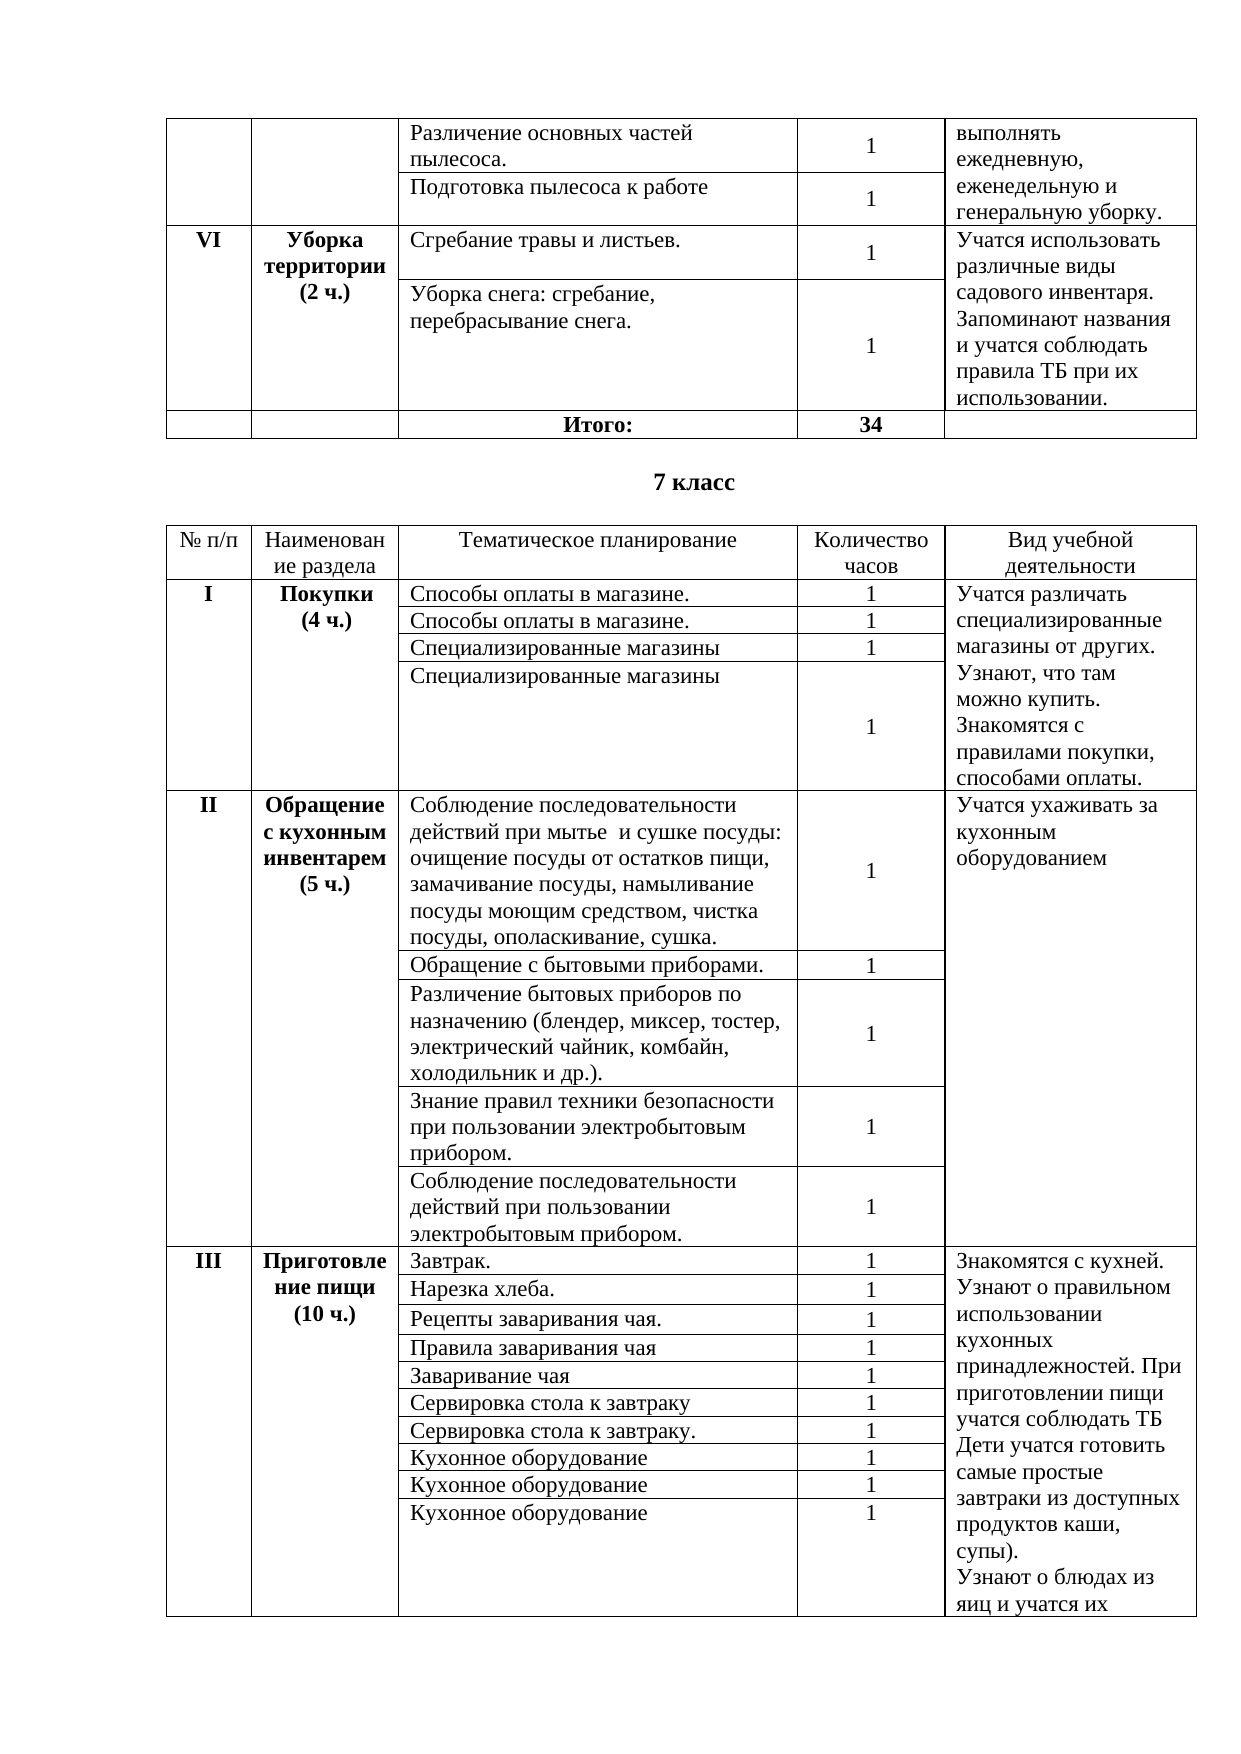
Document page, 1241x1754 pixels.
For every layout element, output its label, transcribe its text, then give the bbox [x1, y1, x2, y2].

table_cell Сервировка стола к завтраку. [399, 1417, 797, 1443]
table_cell Заваривание чая [399, 1362, 797, 1388]
table_cell 1 [798, 607, 944, 633]
table_cell 1 [798, 791, 944, 949]
table_cell 1 [798, 951, 944, 979]
table_header Тематическое планирование [399, 526, 797, 578]
table_cell Подготовка пылесоса к работе [399, 173, 797, 224]
table_cell VI [167, 226, 251, 410]
table_cell Способы оплаты в магазине. [399, 607, 797, 633]
table_header Вид учебной деятельности [946, 526, 1196, 578]
table_cell Соблюдение последовательности действий при пользовании электробытовым прибором. [399, 1167, 797, 1246]
table_cell 1 [798, 1362, 944, 1388]
table_cell Знакомятся с кухней. Узнают о правильном использовании кухонных принадлежностей. При приготовлении пищи учатся соблюдать ТБ Дети учатся готовить самые простые завтраки из доступных продуктов каши, супы). Узнают о блюдах из яиц и учатся их готовить. Узнают несколько видов чая, учатся заваривать и подавать к столу. Знакомятся с сервировкой стола к завтраку. [946, 1247, 1196, 1616]
table_cell Кухонное оборудование [399, 1444, 797, 1470]
table_cell [945, 411, 1196, 437]
text 7 класс [177, 467, 1152, 496]
table_cell 1 [798, 173, 944, 224]
table_cell Правила заваривания чая [399, 1335, 797, 1361]
table_cell 34 [798, 411, 944, 437]
table_cell Приготовление пищи (10 ч.) [252, 1247, 398, 1616]
table_cell Учатся ухаживать за кухонным оборудованием [946, 791, 1196, 1246]
table_cell Учатся использовать различные виды садового инвентаря. Запоминают названия и учатся соблюдать правила ТБ при их использовании. [946, 226, 1196, 410]
table_cell 1 [798, 226, 944, 279]
table_cell Сгребание травы и листьев. [399, 226, 797, 279]
table_header Количество часов [798, 526, 944, 578]
table_cell 1 [798, 1389, 944, 1416]
table_cell 1 [798, 1087, 944, 1166]
table_cell 1 [798, 1417, 944, 1443]
table_cell Специализированные магазины [399, 634, 797, 661]
table_cell Уборка снега: сгребание, перебрасывание снега. [399, 280, 797, 410]
table_cell III [167, 1247, 251, 1616]
table_cell Различение бытовых приборов по назначению (блендер, миксер, тостер, электрический чайник, комбайн, холодильник и др.). [399, 980, 797, 1086]
table_cell Рецепты заваривания чая. [399, 1305, 797, 1333]
table_cell 1 [798, 662, 944, 790]
table_cell Обращение с кухонным инвентарем (5 ч.) [252, 791, 398, 1246]
table_cell Кухонное оборудование [399, 1471, 797, 1498]
table_cell Нарезка хлеба. [399, 1275, 797, 1304]
table_cell Обращение с бытовыми приборами. [399, 951, 797, 979]
table_cell 1 [798, 119, 944, 172]
table_cell I [167, 580, 251, 790]
table_cell Завтрак. [399, 1247, 797, 1274]
table_cell Учатся различать специализированные магазины от других. Узнают, что там можно купить. Знакомятся с правилами покупки, способами оплаты. [946, 580, 1196, 790]
table_cell 1 [798, 1247, 944, 1274]
table_cell Специализированные магазины [399, 662, 797, 790]
table_cell Уборка территории (2 ч.) [252, 226, 398, 410]
table_cell 1 [798, 1335, 944, 1361]
table_cell Различение основных частей пылесоса. [399, 119, 797, 172]
table_cell Сервировка стола к завтраку [399, 1389, 797, 1416]
table_cell 1 [798, 634, 944, 661]
table_header Наименование раздела [252, 526, 398, 578]
table_cell 1 [798, 1499, 944, 1616]
table_cell Итого: [399, 411, 797, 437]
table_cell 1 [798, 1167, 944, 1246]
table_header № п/п [167, 526, 251, 578]
table_cell 1 [798, 1444, 944, 1470]
table_cell Знание правил техники безопасности при пользовании электробытовым прибором. [399, 1087, 797, 1166]
table_cell Способы оплаты в магазине. [399, 580, 797, 606]
table_cell Соблюдение последовательности действий при мытье и сушке посуды: очищение посуды от остатков пищи, замачивание посуды, намыливание посуды моющим средством, чистка посуды, ополаскивание, сушка. [399, 791, 797, 949]
table_cell 1 [798, 980, 944, 1086]
table_cell [252, 411, 398, 437]
table_cell [167, 411, 251, 437]
table_cell 1 [798, 1471, 944, 1498]
table_cell 1 [798, 1275, 944, 1304]
table_cell Покупки (4 ч.) [252, 580, 398, 790]
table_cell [399, 1499, 797, 1616]
table_cell II [167, 791, 251, 1246]
table_cell 1 [798, 580, 944, 606]
table_cell 1 [798, 1305, 944, 1333]
table_cell 1 [798, 280, 944, 410]
